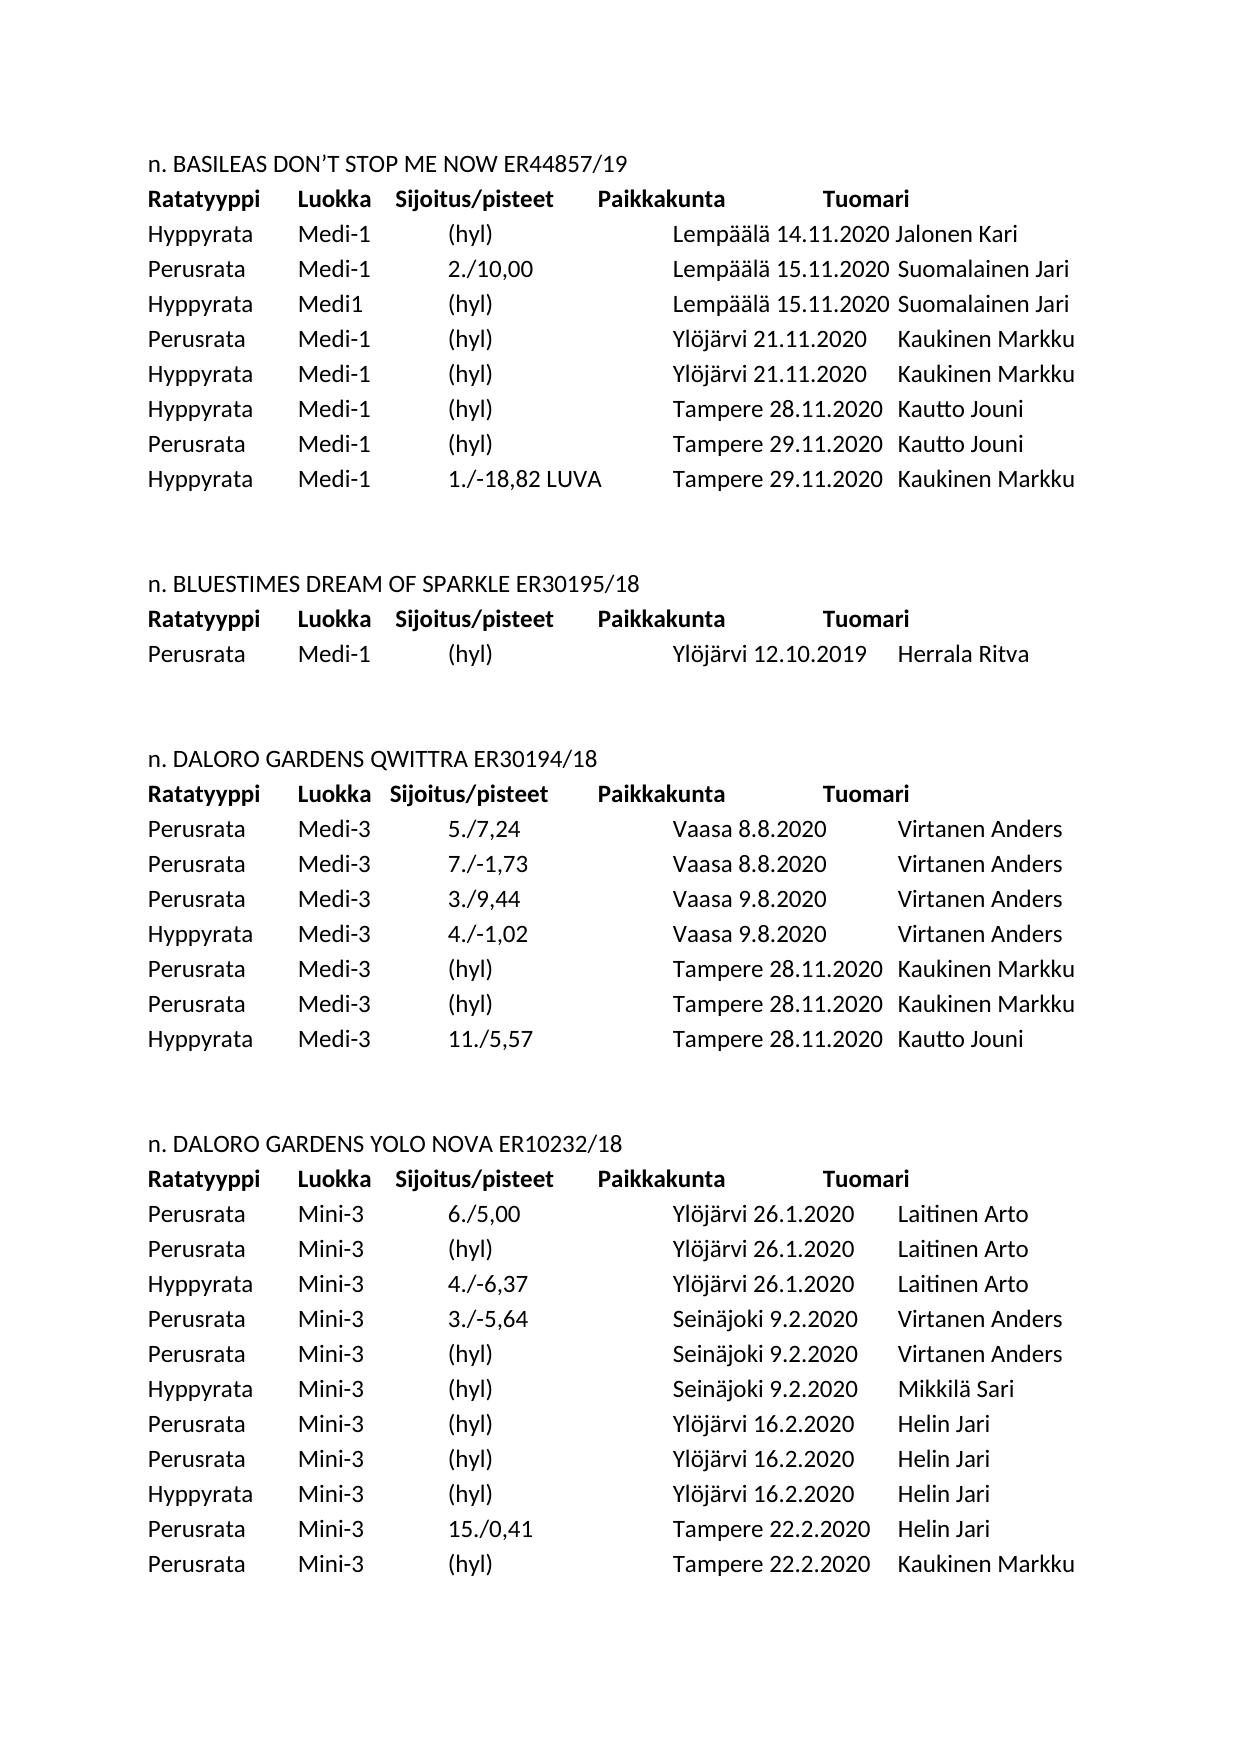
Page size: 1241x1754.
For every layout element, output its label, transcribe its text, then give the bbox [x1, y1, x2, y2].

text Perusrata Medi-1 (hyl) Ylöjärvi 12.10.2019 Herrala Ritva [148, 638, 1092, 668]
text Perusrata Medi-1 2./10,00 Lempäälä 15.11.2020 Suomalainen Jari [148, 253, 1092, 283]
text Hyppyrata Medi1 (hyl) Lempäälä 15.11.2020 Suomalainen Jari [148, 288, 1092, 318]
text Ratatyyppi Luokka Sijoitus/pisteet Paikkakunta Tuomari [148, 603, 1092, 633]
text Hyppyrata Medi-1 (hyl) Ylöjärvi 21.11.2020 Kaukinen Markku [148, 358, 1092, 388]
text Perusrata Mini-3 (hyl) Ylöjärvi 26.1.2020 Laitinen Arto [148, 1233, 1092, 1263]
text Hyppyrata Medi-1 1./-18,82 LUVA Tampere 29.11.2020 Kaukinen Markku [148, 463, 1092, 493]
text Ratatyyppi Luokka Sijoitus/pisteet Paikkakunta Tuomari [148, 778, 1092, 808]
text n. BLUESTIMES DREAM OF SPARKLE ER30195/18 [148, 568, 1092, 598]
text Perusrata Medi-3 5./7,24 Vaasa 8.8.2020 Virtanen Anders [148, 813, 1092, 843]
text n. DALORO GARDENS QWITTRA ER30194/18 [148, 743, 1092, 773]
text Perusrata Medi-1 (hyl) Ylöjärvi 21.11.2020 Kaukinen Markku [148, 323, 1092, 353]
text Perusrata Medi-3 3./9,44 Vaasa 9.8.2020 Virtanen Anders [148, 883, 1092, 913]
text Ratatyyppi Luokka Sijoitus/pisteet Paikkakunta Tuomari [148, 1163, 1092, 1193]
text Hyppyrata Mini-3 4./-6,37 Ylöjärvi 26.1.2020 Laitinen Arto [148, 1268, 1092, 1298]
text Perusrata Medi-1 (hyl) Tampere 29.11.2020 Kautto Jouni [148, 428, 1092, 458]
text Perusrata Mini-3 3./-5,64 Seinäjoki 9.2.2020 Virtanen Anders [148, 1303, 1092, 1333]
text Ratatyyppi Luokka Sijoitus/pisteet Paikkakunta Tuomari [148, 183, 1092, 213]
text Perusrata Mini-3 (hyl) Ylöjärvi 16.2.2020 Helin Jari [148, 1408, 1092, 1438]
text Perusrata Mini-3 (hyl) Seinäjoki 9.2.2020 Virtanen Anders [148, 1338, 1092, 1368]
text Hyppyrata Medi-3 11./5,57 Tampere 28.11.2020 Kautto Jouni [148, 1023, 1092, 1053]
text Perusrata Medi-3 (hyl) Tampere 28.11.2020 Kaukinen Markku [148, 988, 1092, 1018]
text Perusrata Medi-3 7./-1,73 Vaasa 8.8.2020 Virtanen Anders [148, 848, 1092, 878]
text Perusrata Mini-3 (hyl) Tampere 22.2.2020 Kaukinen Markku [148, 1548, 1092, 1578]
text n. BASILEAS DON’T STOP ME NOW ER44857/19 [148, 148, 1092, 178]
text Hyppyrata Medi-3 4./-1,02 Vaasa 9.8.2020 Virtanen Anders [148, 918, 1092, 948]
text Perusrata Medi-3 (hyl) Tampere 28.11.2020 Kaukinen Markku [148, 953, 1092, 983]
text Perusrata Mini-3 6./5,00 Ylöjärvi 26.1.2020 Laitinen Arto [148, 1198, 1092, 1228]
text Perusrata Mini-3 15./0,41 Tampere 22.2.2020 Helin Jari [148, 1513, 1092, 1543]
text Hyppyrata Medi-1 (hyl) Tampere 28.11.2020 Kautto Jouni [148, 393, 1092, 423]
text Hyppyrata Medi-1 (hyl) Lempäälä 14.11.2020 Jalonen Kari [148, 218, 1092, 248]
text Hyppyrata Mini-3 (hyl) Ylöjärvi 16.2.2020 Helin Jari [148, 1478, 1092, 1508]
text n. DALORO GARDENS YOLO NOVA ER10232/18 [148, 1128, 1092, 1158]
text Hyppyrata Mini-3 (hyl) Seinäjoki 9.2.2020 Mikkilä Sari [148, 1373, 1092, 1403]
text Perusrata Mini-3 (hyl) Ylöjärvi 16.2.2020 Helin Jari [148, 1443, 1092, 1473]
